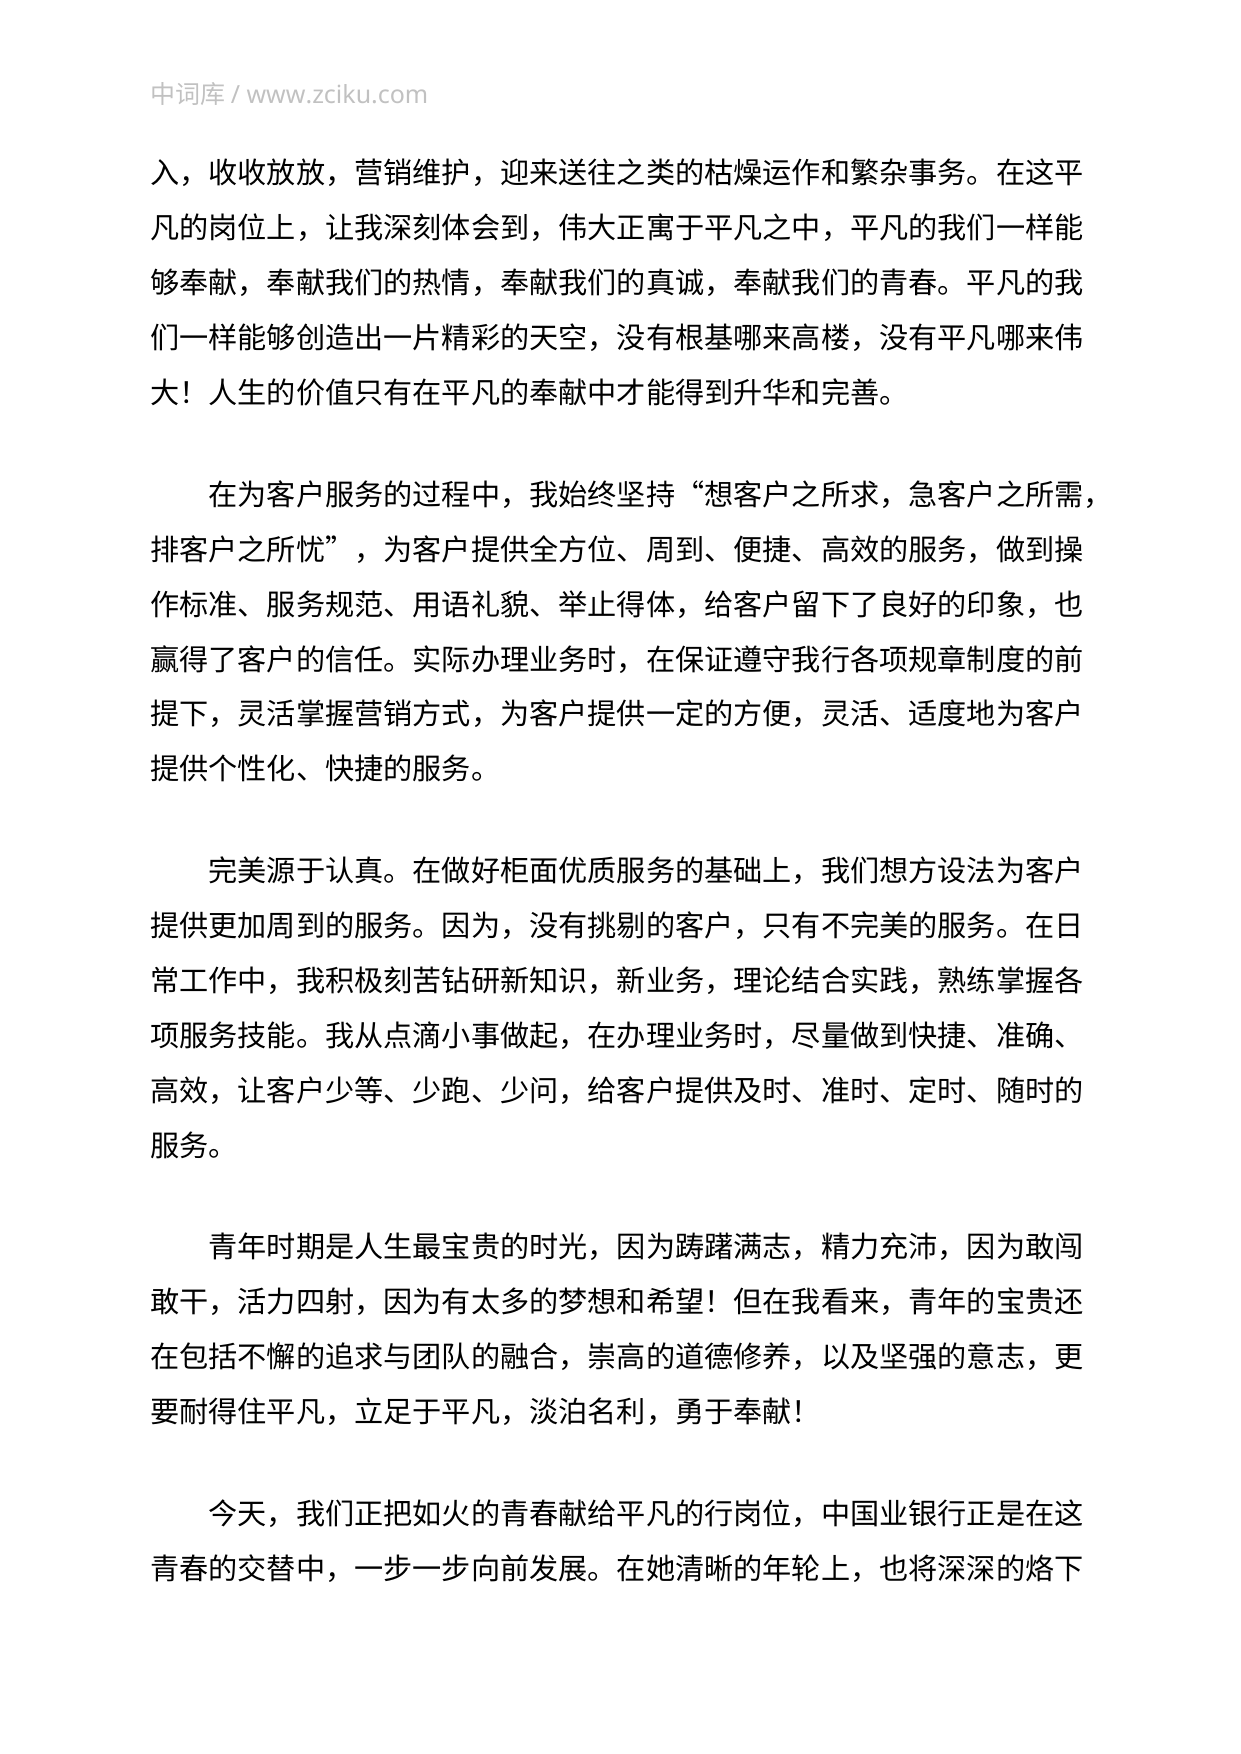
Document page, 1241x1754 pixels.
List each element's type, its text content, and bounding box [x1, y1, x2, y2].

text 在为客户服务的过程中，我始终坚持“想客户之所求，急客户之所需，排客户之所忧”，为客户提供全方位、周到、便捷、高效的服务，做到操作标准、服务规范、用语礼貌、举止得体，给客户留下了良好的印象，也赢得了客户的信任。实际办理业务时，在保证遵守我行各项规章制度的前提下，灵活掌握营销方式，为客户提供一定的方便，灵活、适度地为客户提供个性化、快捷的服务。 [150, 471, 1090, 788]
text 完美源于认真。在做好柜面优质服务的基础上，我们想方设法为客户提供更加周到的服务。因为，没有挑剔的客户，只有不完美的服务。在日常工作中，我积极刻苦钻研新知识，新业务，理论结合实践，熟练掌握各项服务技能。我从点滴小事做起，在办理业务时，尽量做到快捷、准确、高效，让客户少等、少跑、少问，给客户提供及时、准时、定时、随时的服务。 [150, 848, 1090, 1164]
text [150, 150, 1090, 412]
text 青年时期是人生最宝贵的时光，因为踌躇满志，精力充沛，因为敢闯敢干，活力四射，因为有太多的梦想和希望！但在我看来，青年的宝贵还在包括不懈的追求与团队的融合，崇高的道德修养，以及坚强的意志，更要耐得住平凡，立足于平凡，淡泊名利，勇于奉献！ [150, 1224, 1090, 1431]
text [150, 1490, 1090, 1587]
